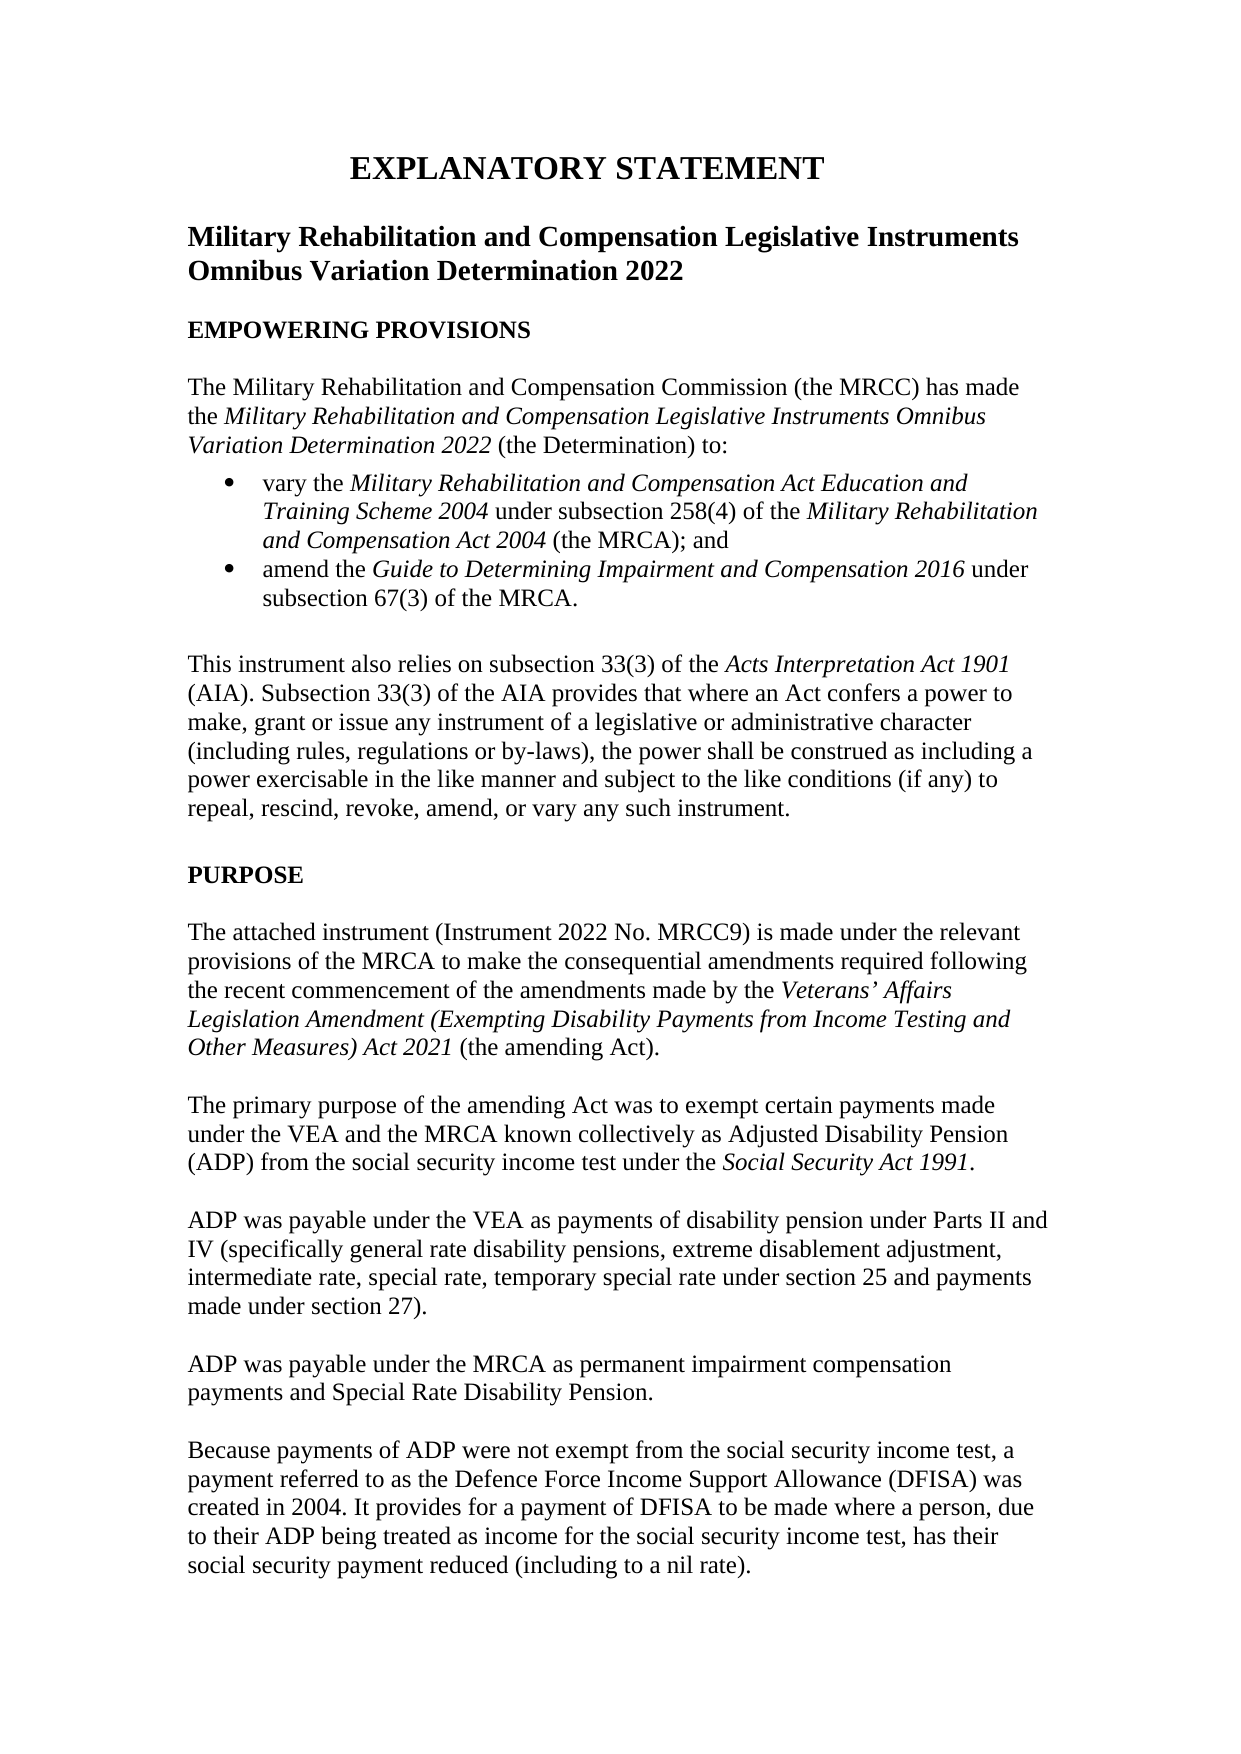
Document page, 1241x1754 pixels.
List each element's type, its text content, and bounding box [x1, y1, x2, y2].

text ADP was payable under the MRCA as permanent impairment compensation payments and Special Rate Disability Pension. [187, 1349, 953, 1406]
text Military Rehabilitation and Compensation Legislative Instruments Omnibus Variation Determination 2022 [187, 219, 1021, 287]
list vary the Military Rehabilitation and Compensation Act Education and Training Scheme 2004 under subsection 258(4) of the Military Rehabilitation and Compensation Act 2004 (the MRCA); and [225, 468, 1038, 554]
subtitle EMPOWERING PROVISIONS [187, 315, 1065, 344]
title EXPLANATORY STATEMENT [348, 148, 827, 186]
text ADP was payable under the VEA as payments of disability pension under Parts II and IV (specifically general rate disability pensions, extreme disablement adjustment, intermediate rate, special rate, temporary special rate under section 25 and payments made under section 27). [187, 1205, 1050, 1320]
subtitle PURPOSE [187, 860, 1065, 889]
text Because payments of ADP were not exempt from the social security income test, a payment referred to as the Defence Force Income Support Allowance (DFISA) was created in 2004. It provides for a payment of DFISA to be made where a person, due to their ADP being treated as income for the social security income test, has their social security payment reduced (including to a nil rate). [187, 1435, 1036, 1579]
list amend the Guide to Determining Impairment and Compensation 2016 under subsection 67(3) of the MRCA. [225, 554, 1028, 611]
text The attached instrument (Instrument 2022 No. MRCC9) is made under the relevant provisions of the MRCA to make the consequential amendments required following the recent commencement of the amendments made by the Veterans’ Affairs Legislation Amendment (Exempting Disability Payments from Income Testing and Other Measures) Act 2021 (the amending Act). [187, 917, 1029, 1061]
text The Military Rehabilitation and Compensation Commission (the MRCC) has made the Military Rehabilitation and Compensation Legislative Instruments Omnibus Variation Determination 2022 (the Determination) to: [187, 372, 1021, 458]
text The primary purpose of the amending Act was to exempt certain payments made under the VEA and the MRCA known collectively as Adjusted Disability Pension (ADP) from the social security income test under the Social Security Act 1991. [187, 1090, 1010, 1176]
text This instrument also relies on subsection 33(3) of the Acts Interpretation Act 1901 (AIA). Subsection 33(3) of the AIA provides that where an Act confers a power to make, grant or issue any instrument of a legislative or administrative character (including rules, regulations or by-laws), the power shall be construed as including a power exercisable in the like manner and subject to the like conditions (if any) to repeal, rescind, revoke, amend, or vary any such instrument. [187, 649, 1034, 822]
